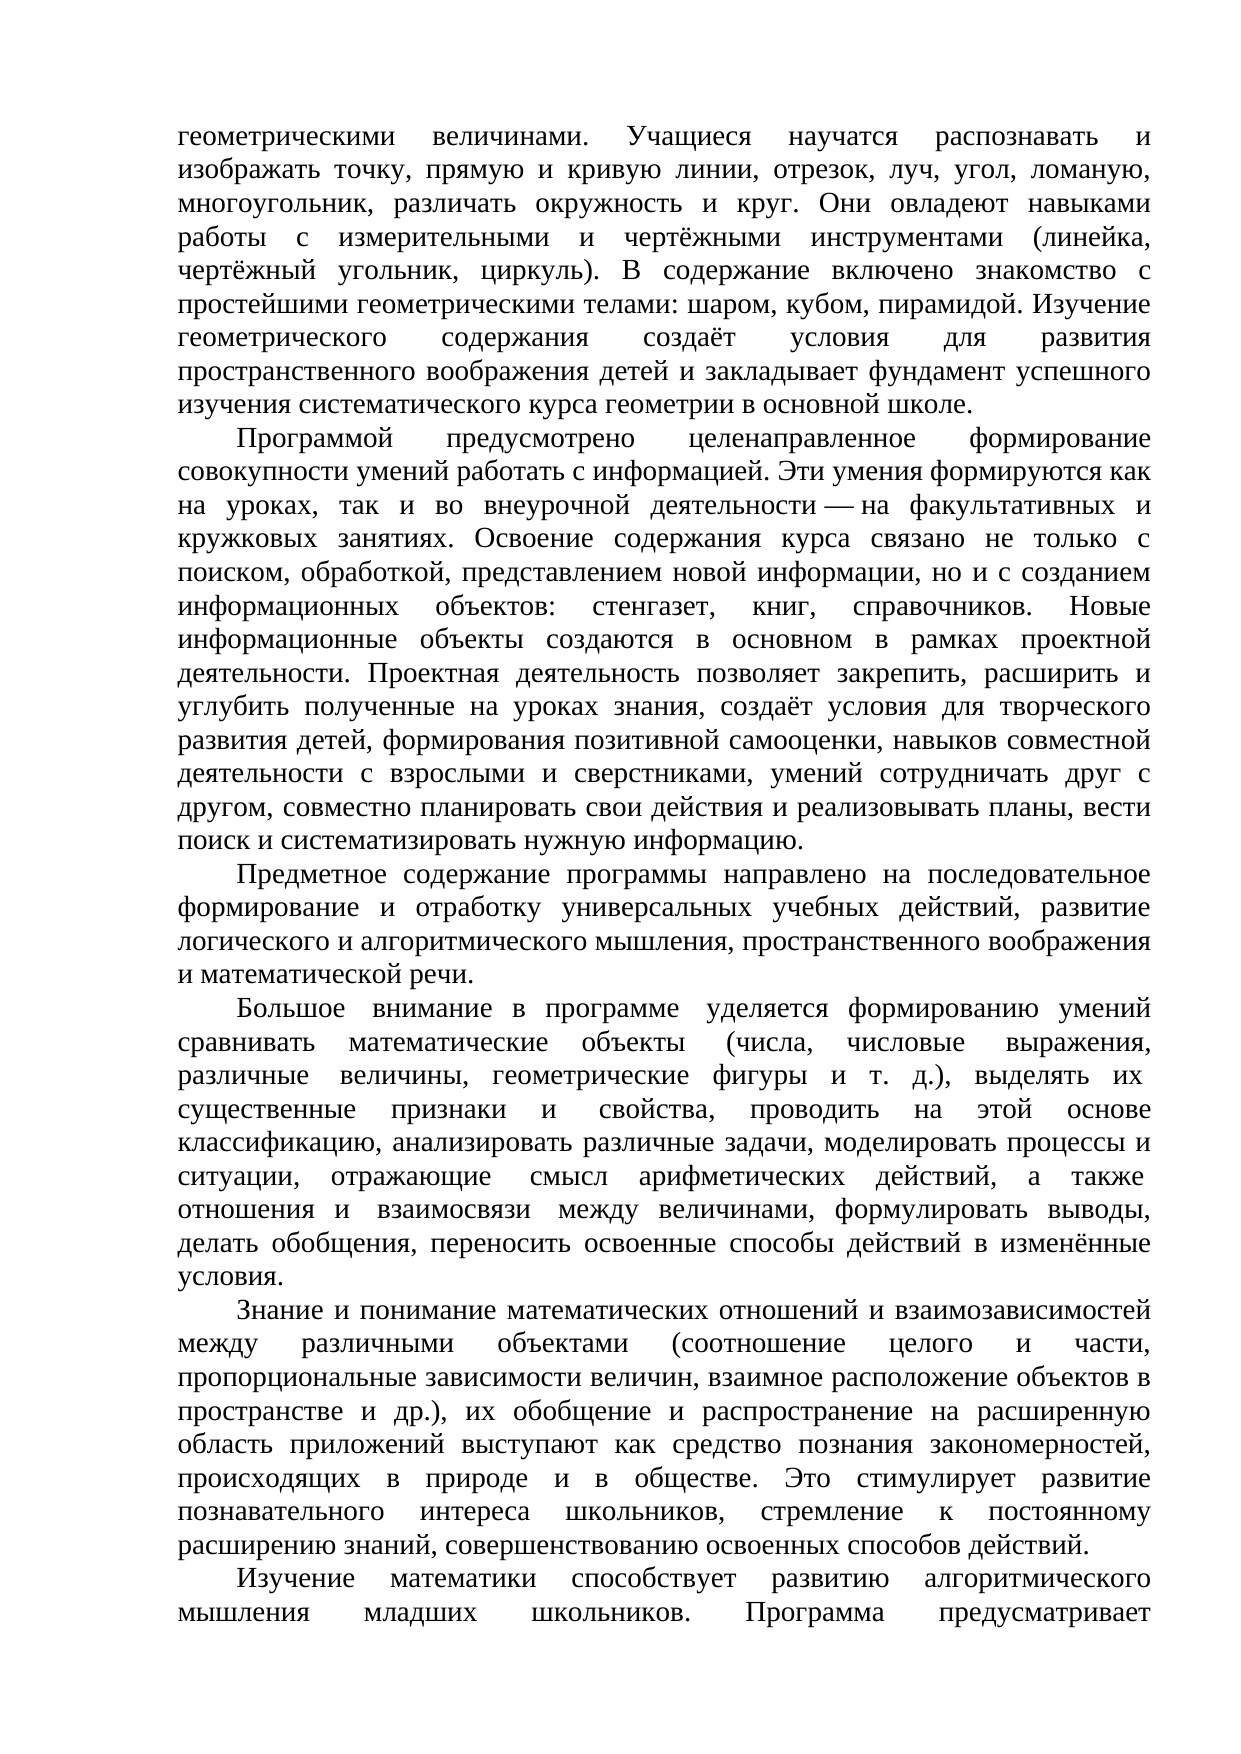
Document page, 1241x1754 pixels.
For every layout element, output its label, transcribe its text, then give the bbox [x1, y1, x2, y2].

text Программой предусмотрено целенаправленное формирование совокупности умений работать с информацией. Эти умения формируются как на уроках, так и во внеурочной деятельности — на факультативных и кружковых занятиях. Освоение содержания курса связано не только с поиском, обработкой, представлением новой информации, но и с созданием информационных объектов: стенгазет, книг, справочников. Новые информационные объекты создаются в основном в рамках проектной деятельности. Проектная деятельность позволяет закрепить, расширить и углубить полученные на уроках знания, создаёт условия для творческого развития детей, формирования позитивной самооценки, навыков совместной деятельности с взрослыми и сверстниками, умений сотрудничать друг с другом, совместно планировать свои действия и реализовывать планы, вести поиск и систематизировать нужную информацию. [177, 420, 1152, 856]
text Предметное содержание программы направлено на последовательное формирование и отработку универсальных учебных действий, развитие логического и алгоритмического мышления, пространственного воображения и математической речи. [177, 856, 1152, 990]
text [177, 1560, 1152, 1627]
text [177, 118, 1152, 420]
text Большое внимание в программе уделяется формированию умений сравнивать математические объекты (числа, числовые выражения, различные величины, геометрические фигуры и т. д.), выделять их существенные признаки и свойства, проводить на этой основе классификацию, анализировать различные задачи, моделировать процессы и ситуации, отражающие смысл арифметических действий, а также отношения и взаимосвязи между величинами, формулировать выводы, делать обобщения, переносить освоенные способы действий в изменённые условия. [177, 990, 1152, 1292]
text Знание и понимание математических отношений и взаимозависимостей между различными объектами (соотношение целого и части, пропорциональные зависимости величин, взаимное расположение объектов в пространстве и др.), их обобщение и распространение на расширенную область приложений выступают как средство познания закономерностей, происходящих в природе и в обществе. Это стимулирует развитие познавательного интереса школьников, стремление к постоянному расширению знаний, совершенствованию освоенных способов действий. [177, 1292, 1152, 1560]
